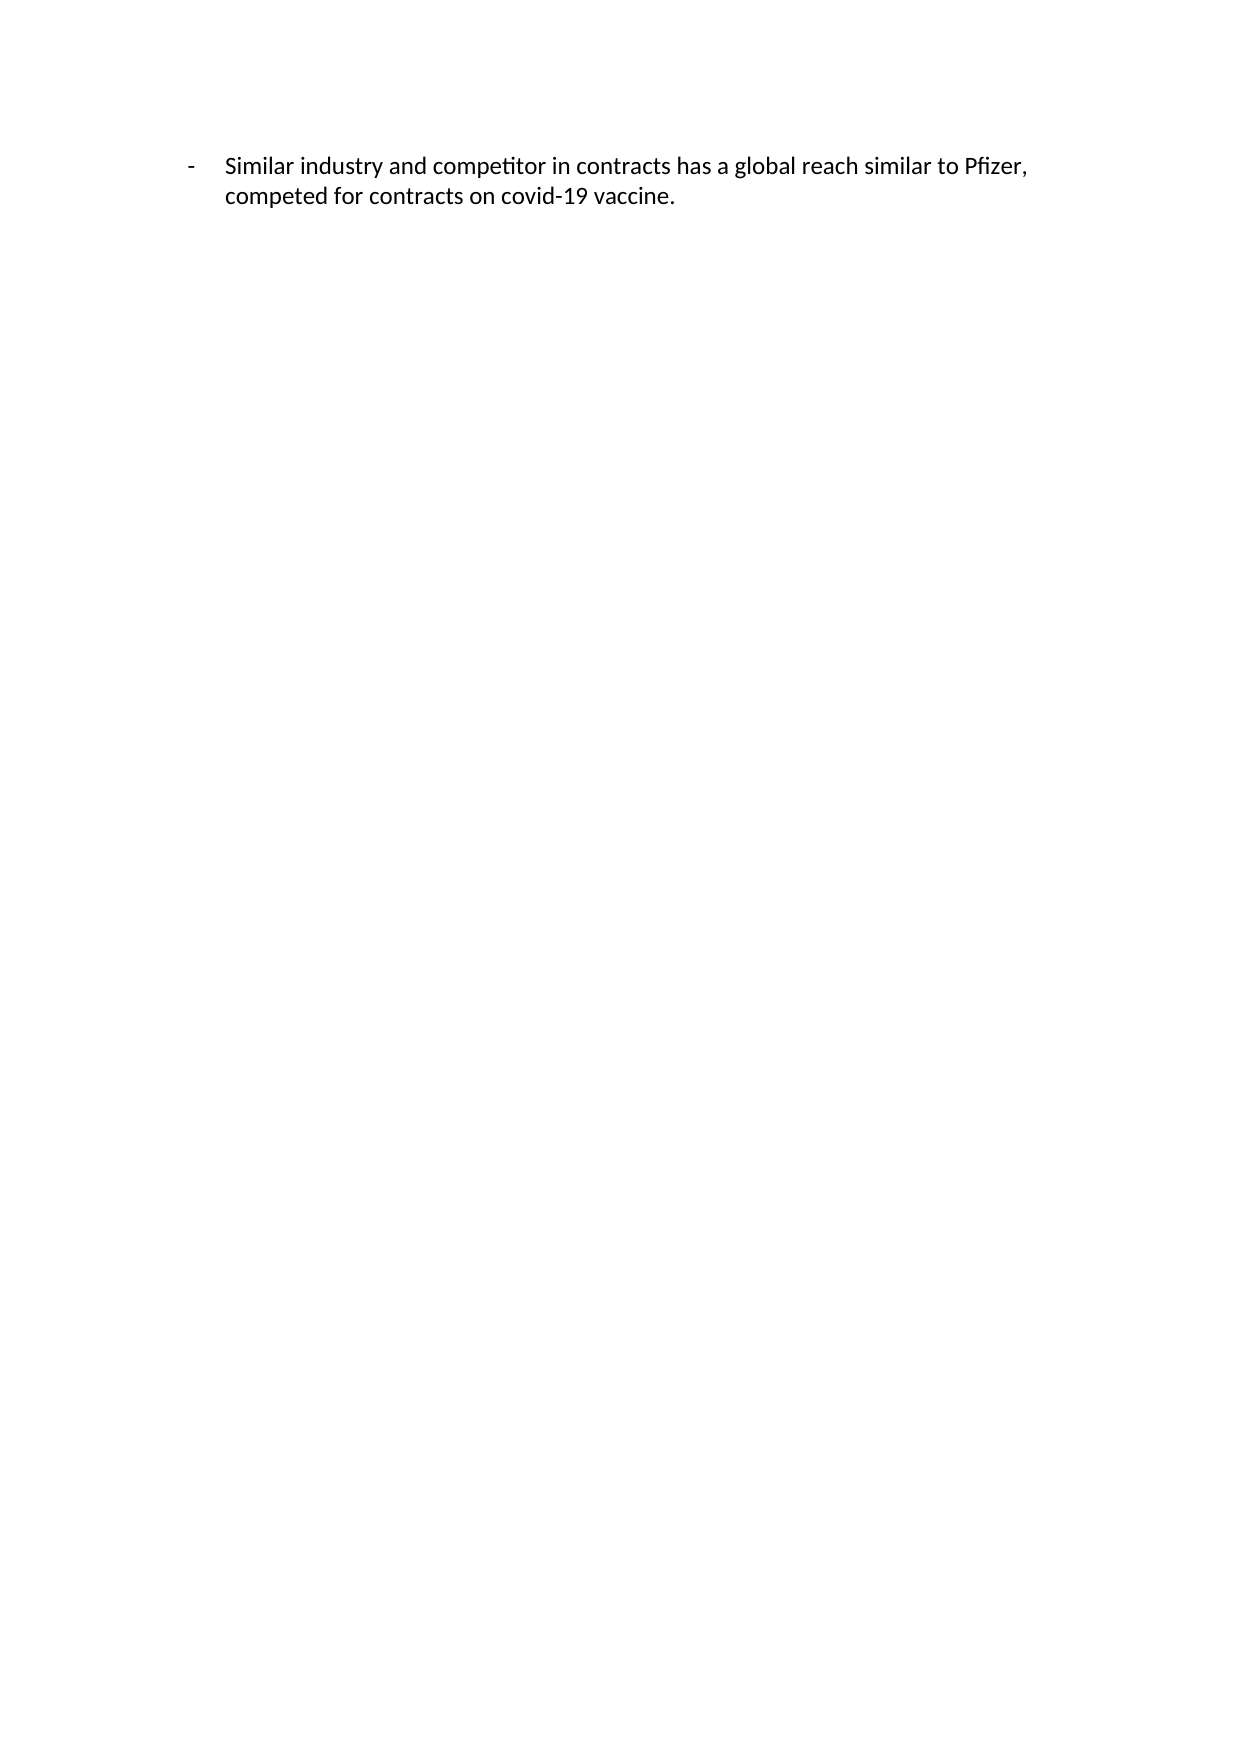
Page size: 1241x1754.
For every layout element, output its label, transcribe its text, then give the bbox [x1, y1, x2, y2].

list Similar industry and competitor in contracts has a global reach similar to Pfizer, competed for contracts on covid-19 vaccine. [187, 150, 1090, 211]
